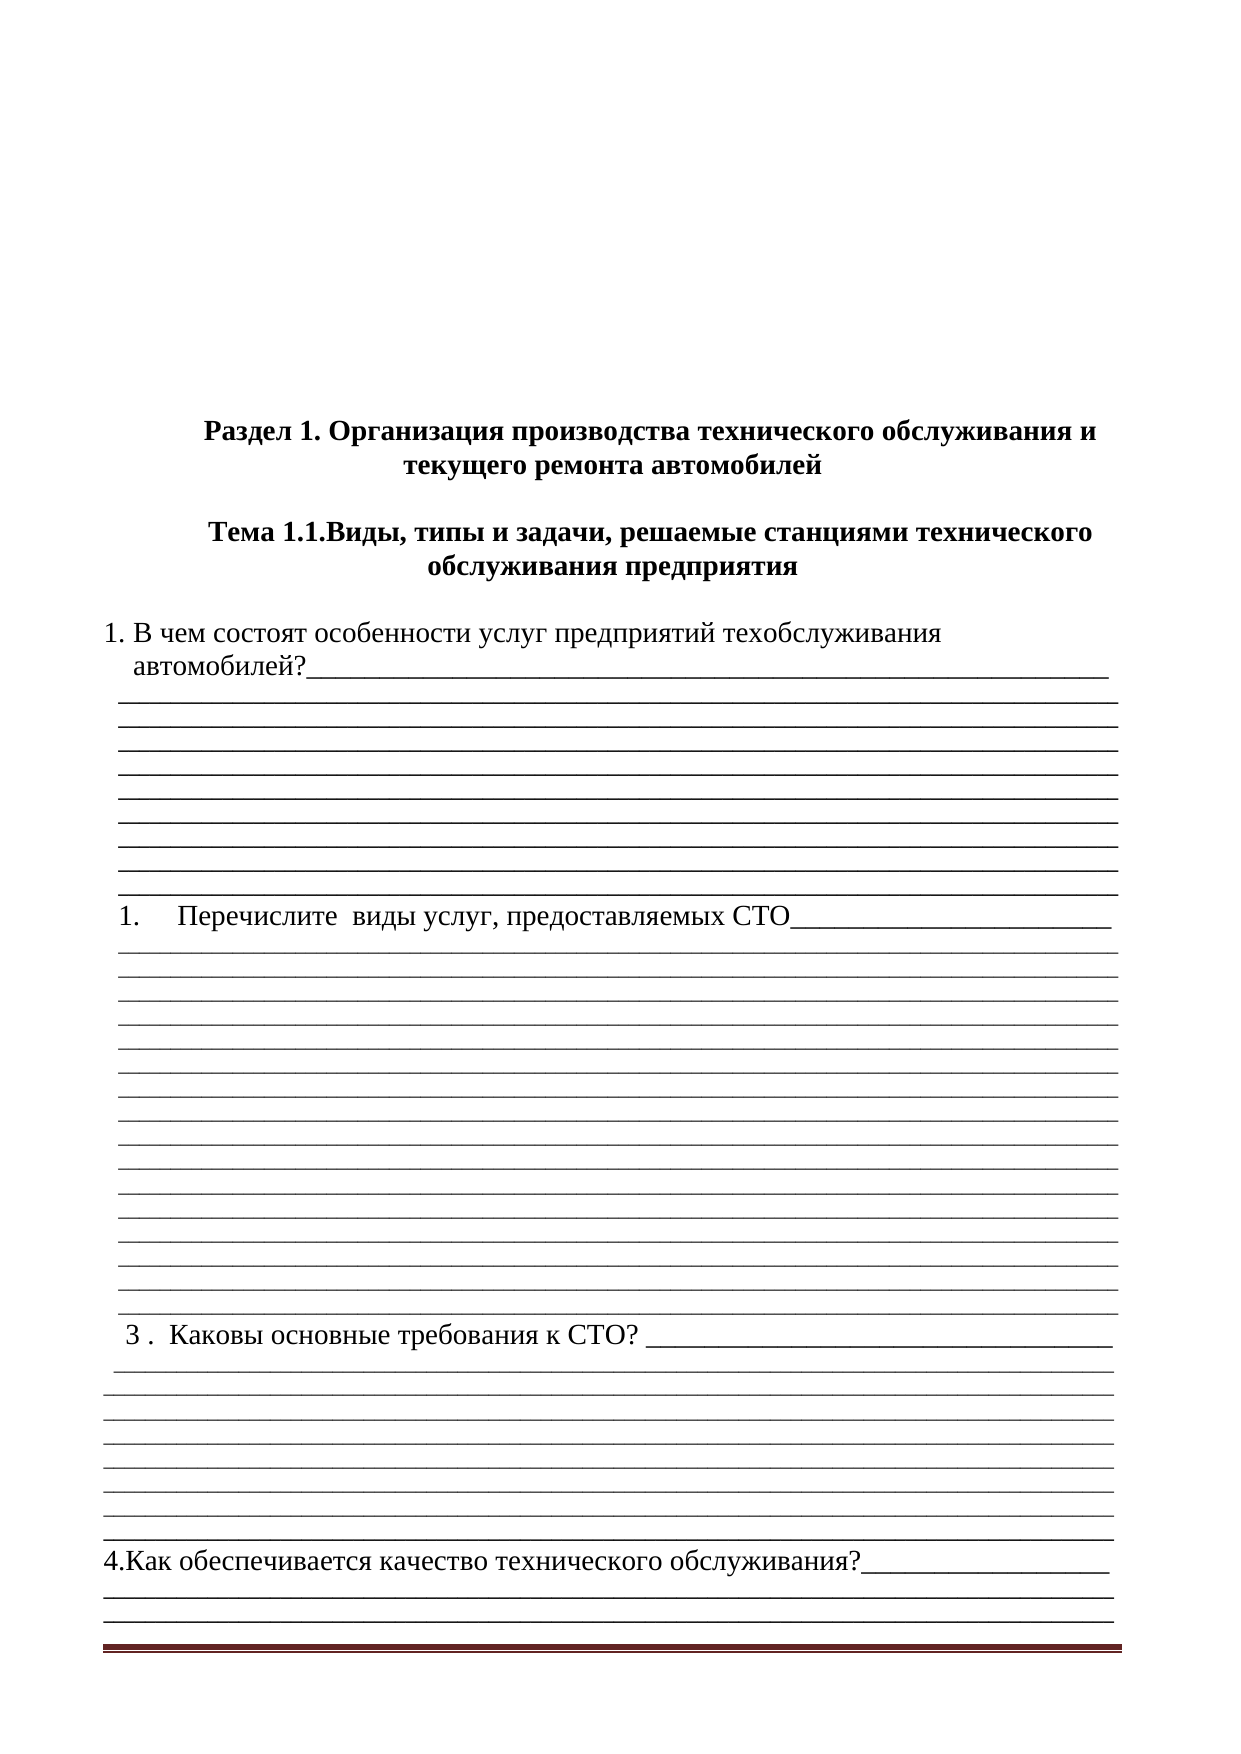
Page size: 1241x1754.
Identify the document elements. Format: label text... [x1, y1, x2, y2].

list В чем состоят особенности услуг предприятий техобслуживания автомобилей?_______________________________________________________ [103, 615, 1122, 682]
text Раздел 1. Организация производства технического обслуживания и текущего ремонта автомобилей [103, 413, 1122, 481]
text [103, 1576, 1122, 1624]
text 4.Как обеспечивается качество технического обслуживания?_________________ [103, 1543, 1122, 1576]
list Перечислите виды услуг, предоставляемых СТО______________________ [118, 898, 1122, 932]
text 3 . Каковы основные требования к СТО? ________________________________ [103, 1317, 1122, 1350]
text ________________________________________________________________________________________________________________________________________________________________________________________________________________________________________________________________________________________________________________________________________________________________________________________________________________________________________________________________________________________________________________________________________________________________________________________________________________________________________________________________________________________________________________________________________________________________________________________________________________________________________________________________________________________________ [118, 682, 1122, 898]
text Тема 1.1.Виды, типы и задачи, решаемые станциями технического обслуживания предприятия [103, 514, 1122, 581]
text ________________________________________________________________________________________________ _______________________________________________________________________________________________________________________________________________________________________________________________________________________________________________________________________________________________________________________________________________________________________________________________________________________________________________________________________________________________________________________________________________________________________________________________________________________________________________________________________________________________________ [103, 1350, 1122, 1543]
text ________________________________________________________________________________________________________________________________________________________________________________________________________________________________________________________________________________________________________________________________________________________________________________________________________________________________________________________________________________________________________________________________________________________________________________________________________________________________________________________________________________________________________________________________________________________________________________________________________________________________________________________________________________________________________________________________________________________________________________________________________________________________________________________________________________________________________________________________________________________________________________________________________________________________________________________________________________________________________________________________________________________________________________________________________________________________________________________________________________________________________________________________________________________________________________________________ [118, 932, 1122, 1317]
